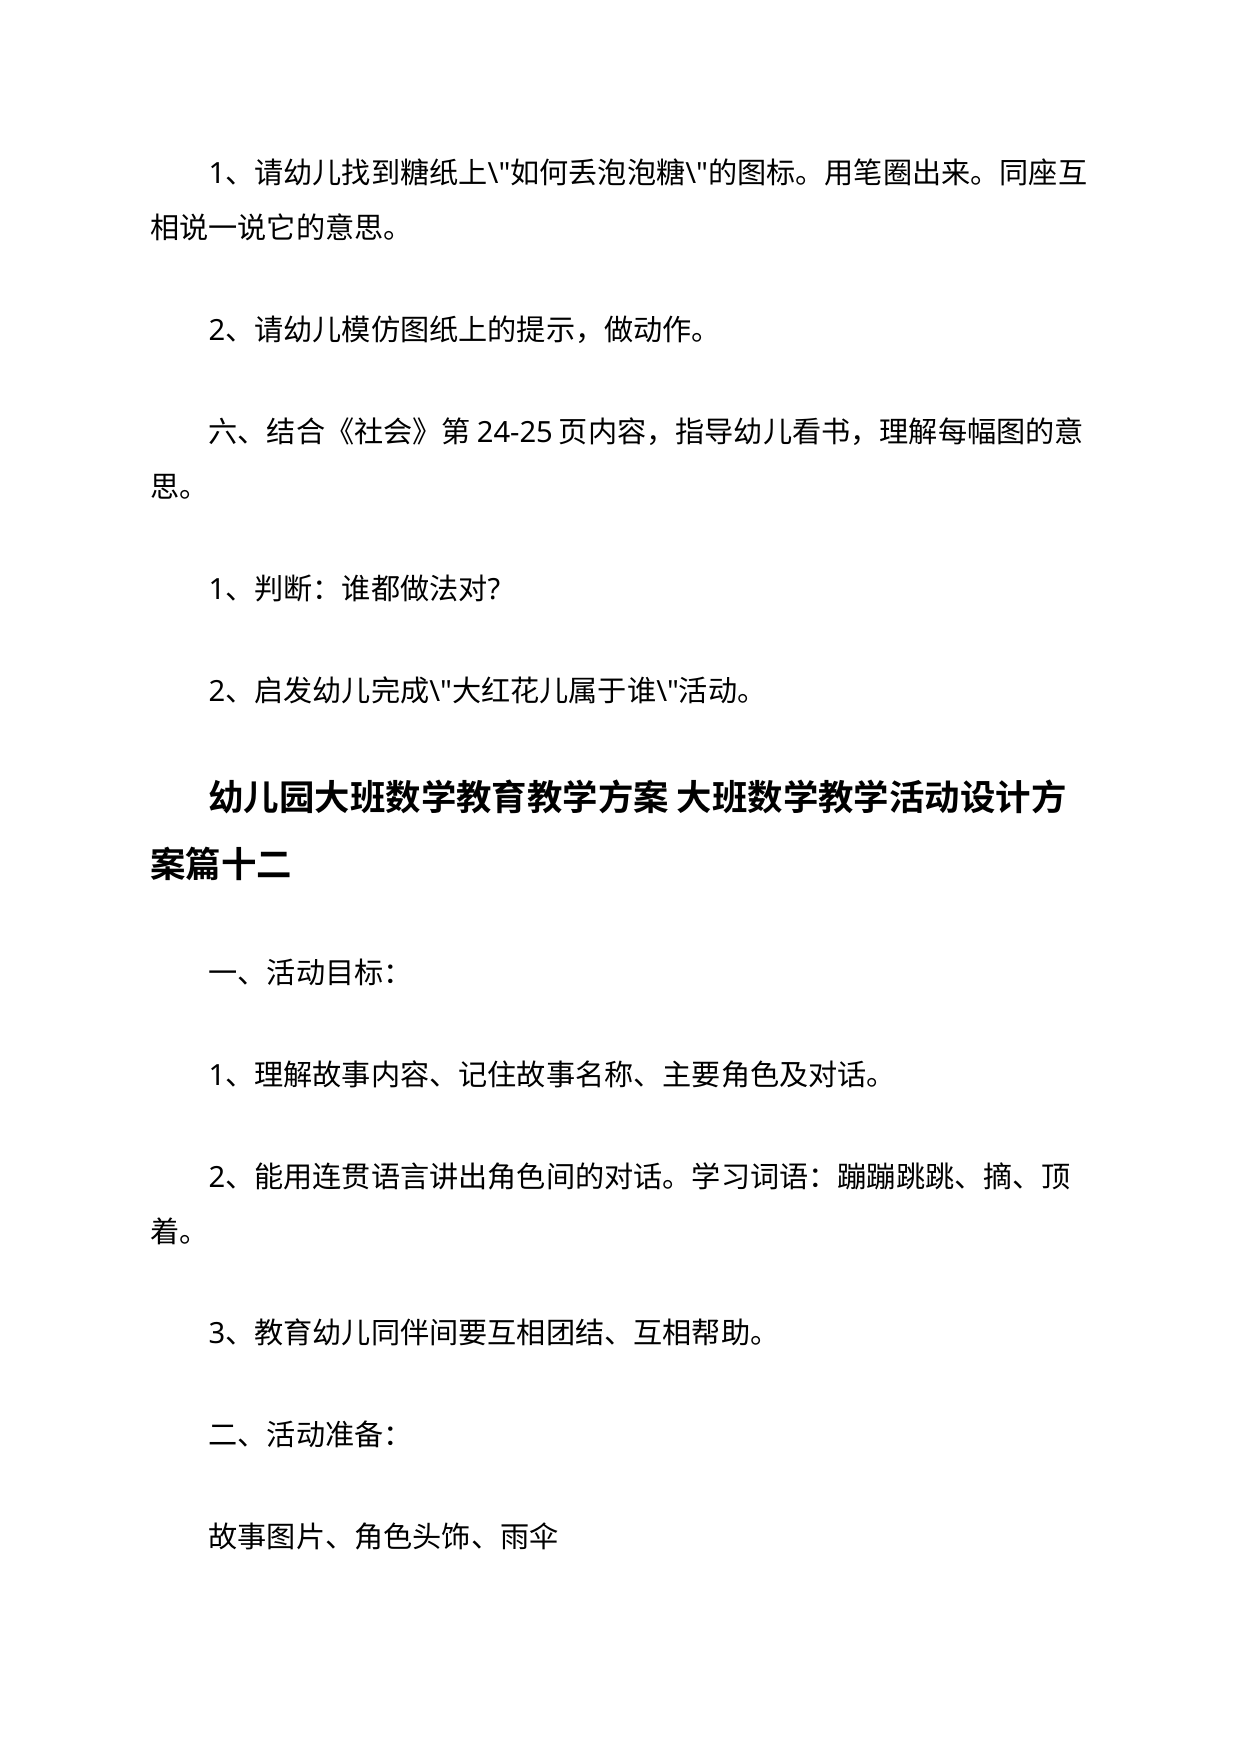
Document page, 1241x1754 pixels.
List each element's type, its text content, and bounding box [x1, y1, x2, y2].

text 1、判断：谁都做法对? [150, 566, 1090, 608]
text 3、教育幼儿同伴间要互相团结、互相帮助。 [150, 1310, 1090, 1352]
text 六、结合《社会》第24-25页内容，指导幼儿看书，理解每幅图的意思。 [150, 409, 1090, 506]
text 2、启发幼儿完成\"大红花儿属于谁\"活动。 [150, 667, 1090, 710]
text 幼儿园大班数学教育教学方案 大班数学教学活动设计方案篇十二 [150, 769, 1090, 887]
text 2、能用连贯语言讲出角色间的对话。学习词语：蹦蹦跳跳、摘、顶着。 [150, 1153, 1090, 1251]
text 2、请幼儿模仿图纸上的提示，做动作。 [150, 307, 1090, 349]
text 一、活动目标： [150, 949, 1090, 992]
text 1、理解故事内容、记住故事名称、主要角色及对话。 [150, 1051, 1090, 1094]
text 故事图片、角色头饰、雨伞 [150, 1514, 1090, 1556]
text 1、请幼儿找到糖纸上\"如何丢泡泡糖\"的图标。用笔圈出来。同座互相说一说它的意思。 [150, 150, 1090, 247]
text 二、活动准备： [150, 1412, 1090, 1454]
